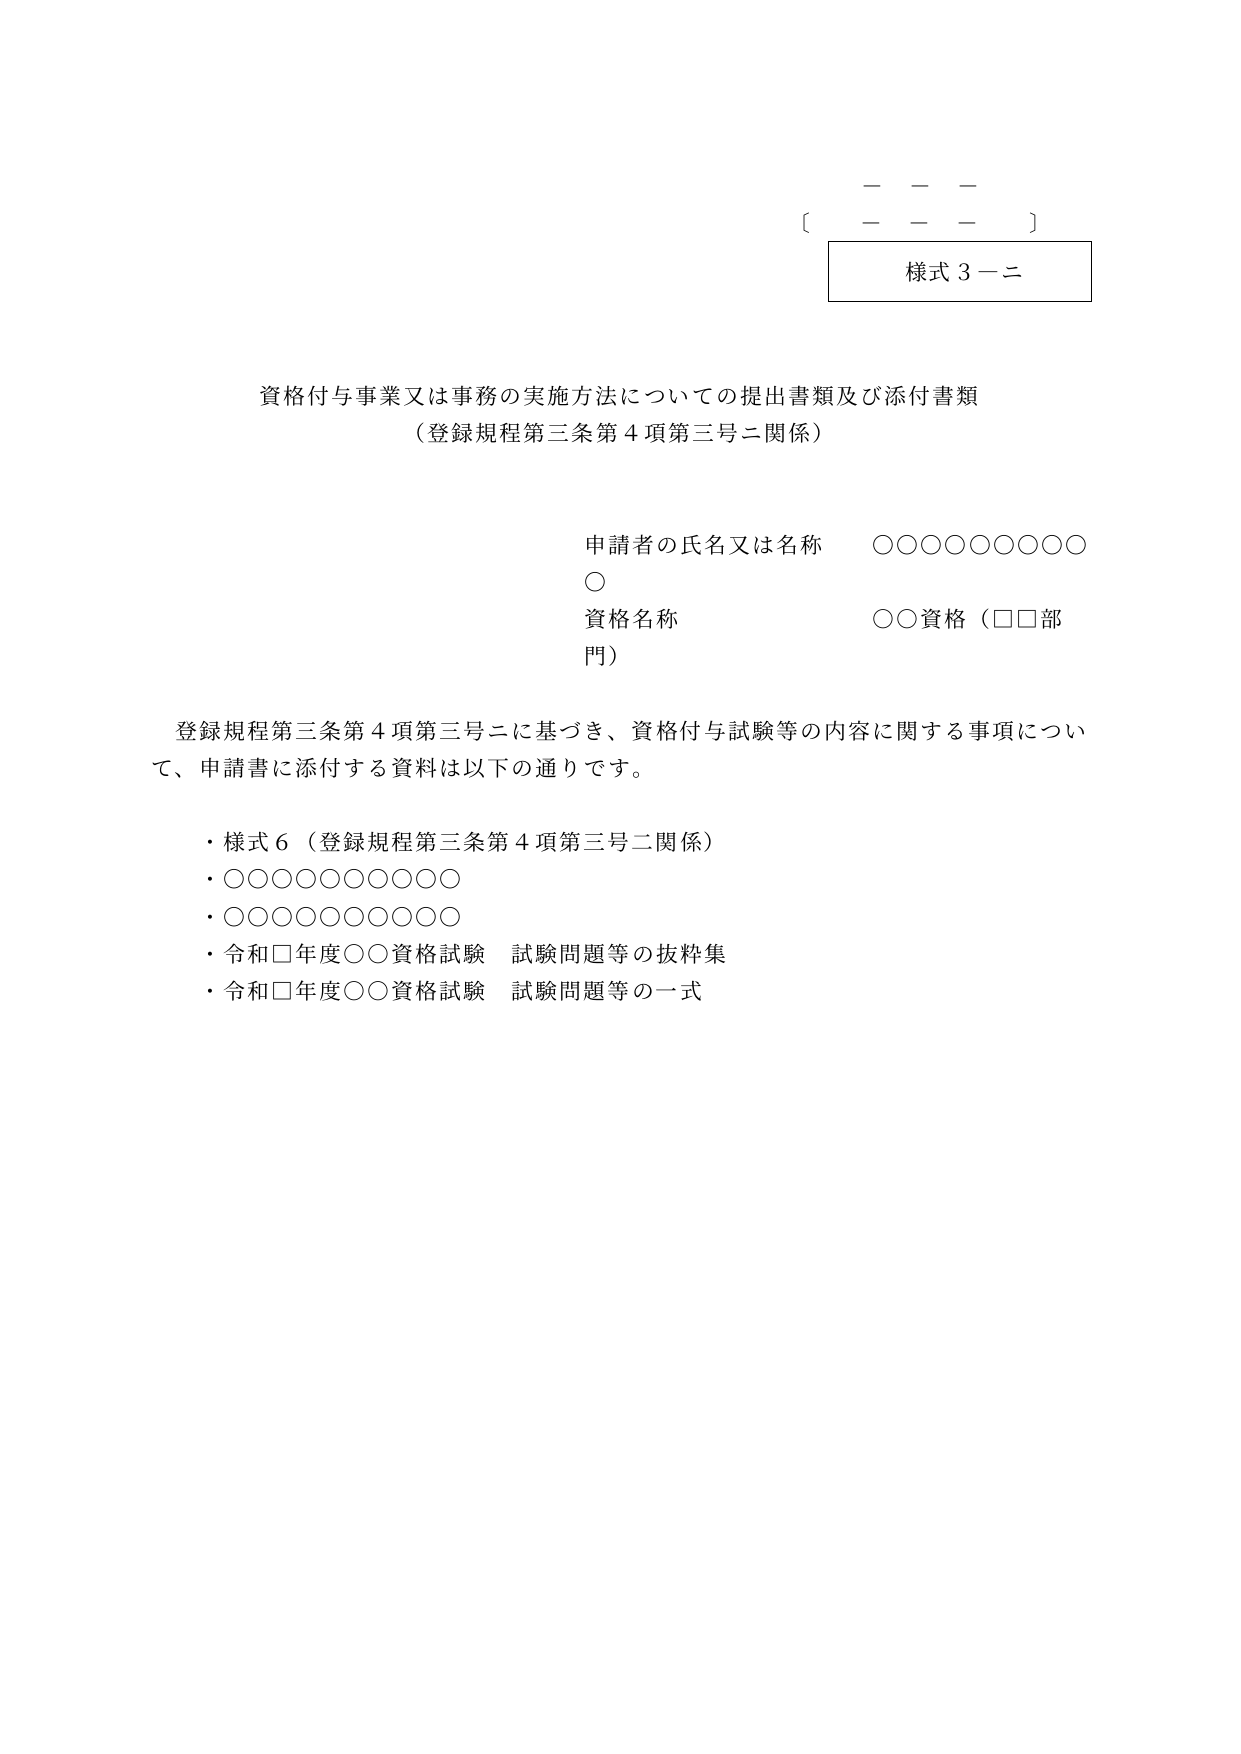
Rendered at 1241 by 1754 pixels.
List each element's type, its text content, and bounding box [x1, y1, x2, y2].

text ・令和□年度○○資格試験 試験問題等の一式 [193, 971, 1089, 1008]
text ・令和□年度○○資格試験 試験問題等の抜粋集 [193, 934, 1089, 971]
text 登録規程第三条第４項第三号ニに基づき、資格付与試験等の内容に関する事項について、申請書に添付する資料は以下の通りです。 [151, 711, 1089, 785]
text ・様式６（登録規程第三条第４項第三号二関係） [193, 823, 1089, 860]
text 資格名称 ○○資格（□□部門） [571, 599, 1089, 674]
table_header 様式３―ニ [829, 242, 1091, 301]
text 申請者の氏名又は名称 〇〇〇〇〇〇〇〇〇〇 [571, 525, 1089, 599]
text 〔 － － － 〕 [739, 204, 1089, 241]
text （登録規程第三条第４項第三号ニ関係） [151, 413, 1089, 451]
text ・〇〇〇〇〇〇〇〇〇〇 [193, 897, 1089, 934]
text 資格付与事業又は事務の実施方法についての提出書類及び添付書類 [151, 376, 1089, 413]
text － － － [739, 167, 1089, 204]
text ・〇〇〇〇〇〇〇〇〇〇 [193, 860, 1089, 897]
